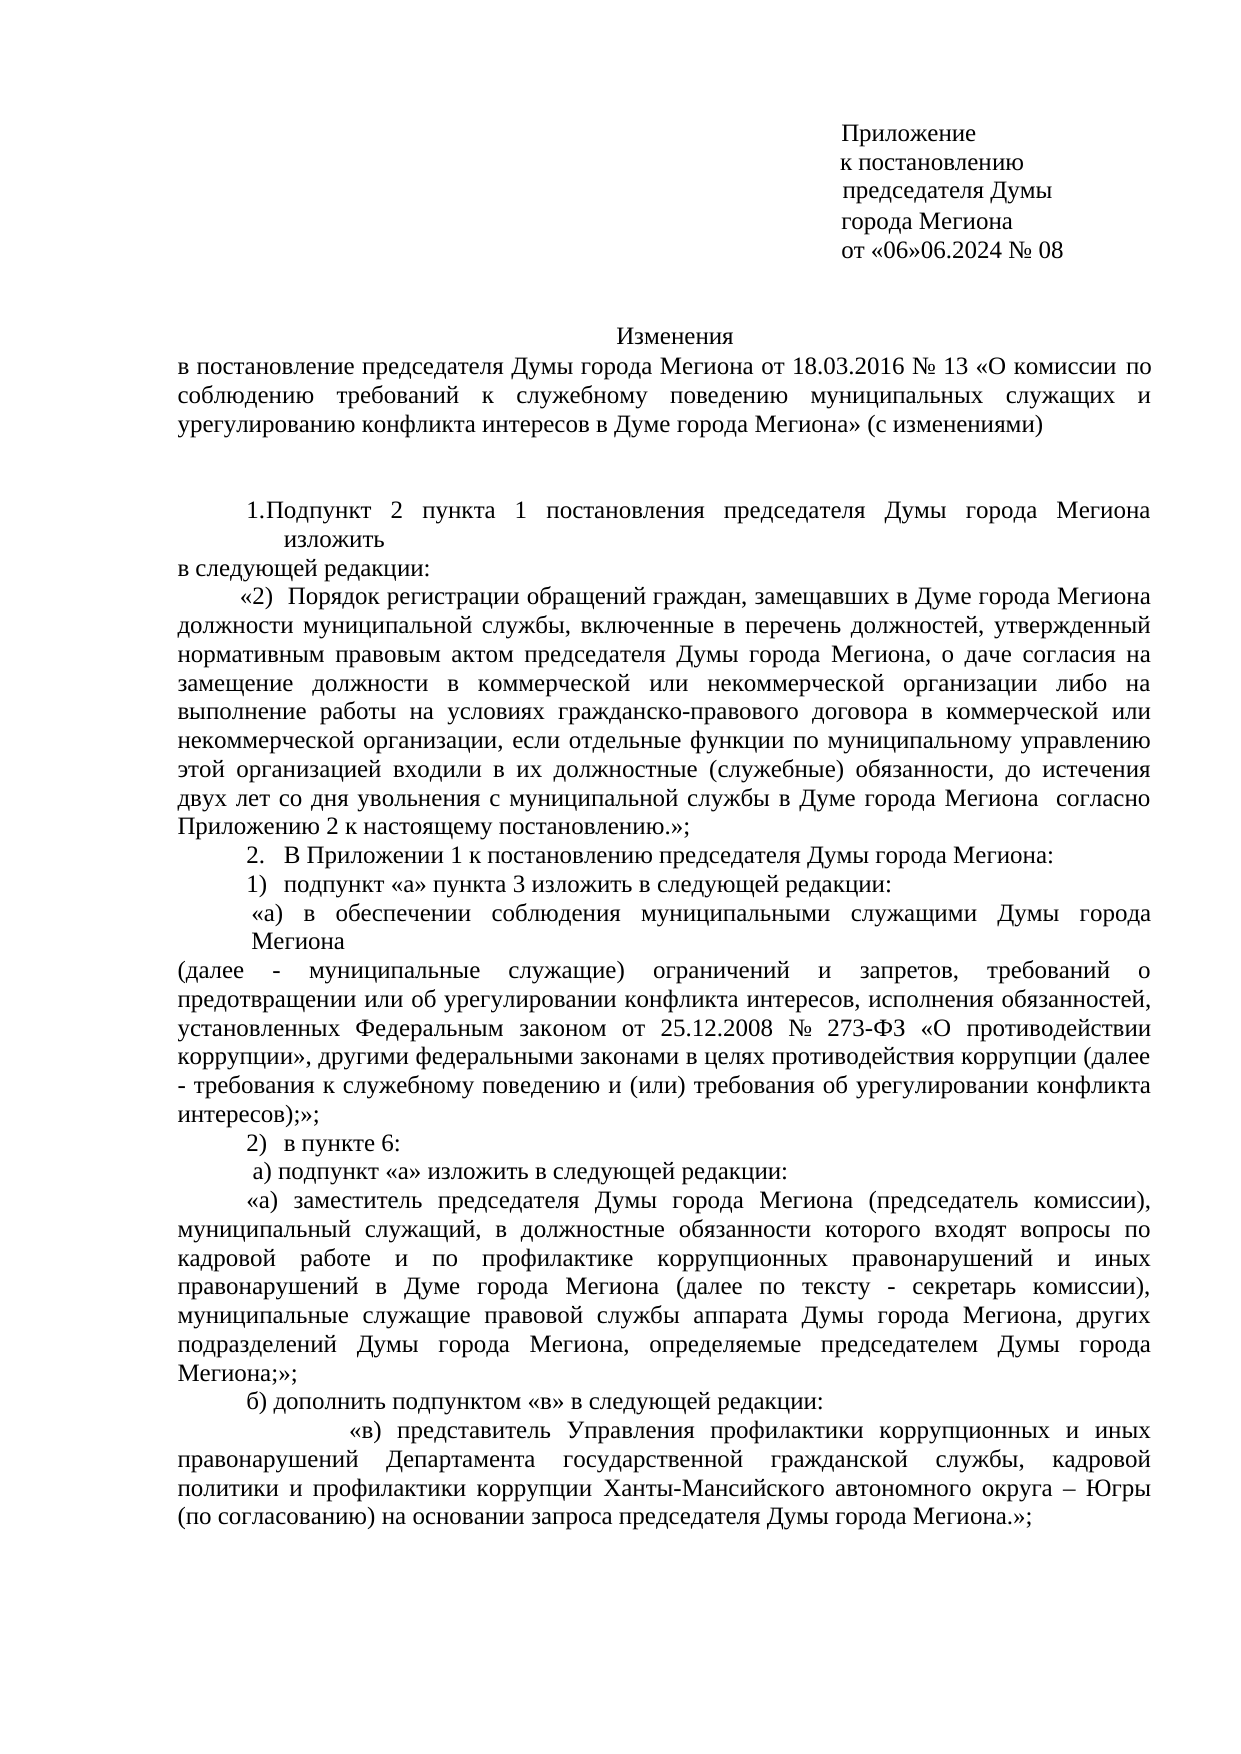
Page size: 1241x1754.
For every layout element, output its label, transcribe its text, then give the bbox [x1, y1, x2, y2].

text «в) представитель Управления профилактики коррупционных и иных правонарушений Департамента государственной гражданской службы, кадровой политики и профилактики коррупции Ханты-Мансийского автономного округа – Югры (по согласованию) на основании запроса председателя Думы города Мегиона.»; [177, 1415, 1152, 1530]
text председателя Думы [767, 176, 1152, 204]
text Изменения [398, 321, 1152, 350]
text (далее - муниципальные служащие) ограничений и запретов, требований о предотвращении или об урегулировании конфликта интересов, исполнения обязанностей, установленных Федеральным законом от 25.12.2008 № 273-ФЗ «О противодействии коррупции», другими федеральными законами в целях противодействия коррупции (далее - требования к служебному поведению и (или) требования об урегулировании конфликта интересов);»; [177, 955, 1152, 1128]
text Приложение [177, 118, 1152, 147]
text города Мегиона [177, 206, 1152, 235]
list Подпункт 2 пункта 1 постановления председателя Думы города Мегиона изложить [246, 495, 1152, 553]
text «а) в обеспечении соблюдения муниципальными служащими Думы города Мегиона [251, 898, 1152, 955]
text «а) заместитель председателя Думы города Мегиона (председатель комиссии), муниципальный служащий, в должностные обязанности которого входят вопросы по кадровой работе и по профилактике коррупционных правонарушений и иных правонарушений в Думе города Мегиона (далее по тексту - секретарь комиссии), муниципальные служащие правовой службы аппарата Думы города Мегиона, других подразделений Думы города Мегиона, определяемые председателем Думы города Мегиона;»; [177, 1185, 1152, 1386]
text в следующей редакции: [177, 553, 1152, 581]
text от «06»06.2024 № 08 [177, 235, 1152, 263]
text б) дополнить подпунктом «в» в следующей редакции: [246, 1386, 1152, 1415]
list В Приложении 1 к постановлению председателя Думы города Мегиона: [246, 840, 1152, 869]
list подпункт «а» пункта 3 изложить в следующей редакции: [246, 869, 1152, 898]
text в постановление председателя Думы города Мегиона от 18.03.2016 № 13 «О комиссии по соблюдению требований к служебному поведению муниципальных служащих и урегулированию конфликта интересов в Думе города Мегиона» (с изменениями) [177, 351, 1152, 438]
text а) подпункт «а» изложить в следующей редакции: [246, 1156, 1152, 1185]
text «2) Порядок регистрации обращений граждан, замещавших в Думе города Мегиона должности муниципальной службы, включенные в перечень должностей, утвержденный нормативным правовым актом председателя Думы города Мегиона, о даче согласия на замещение должности в коммерческой или некоммерческой организации либо на выполнение работы на условиях гражданско-правового договора в коммерческой или некоммерческой организации, если отдельные функции по муниципальному управлению этой организацией входили в их должностные (служебные) обязанности, до истечения двух лет со дня увольнения с муниципальной службы в Думе города Мегиона согласно Приложению 2 к настоящему постановлению.»; [177, 581, 1152, 840]
text к постановлению [177, 147, 1152, 176]
list в пункте 6: [246, 1128, 1152, 1156]
